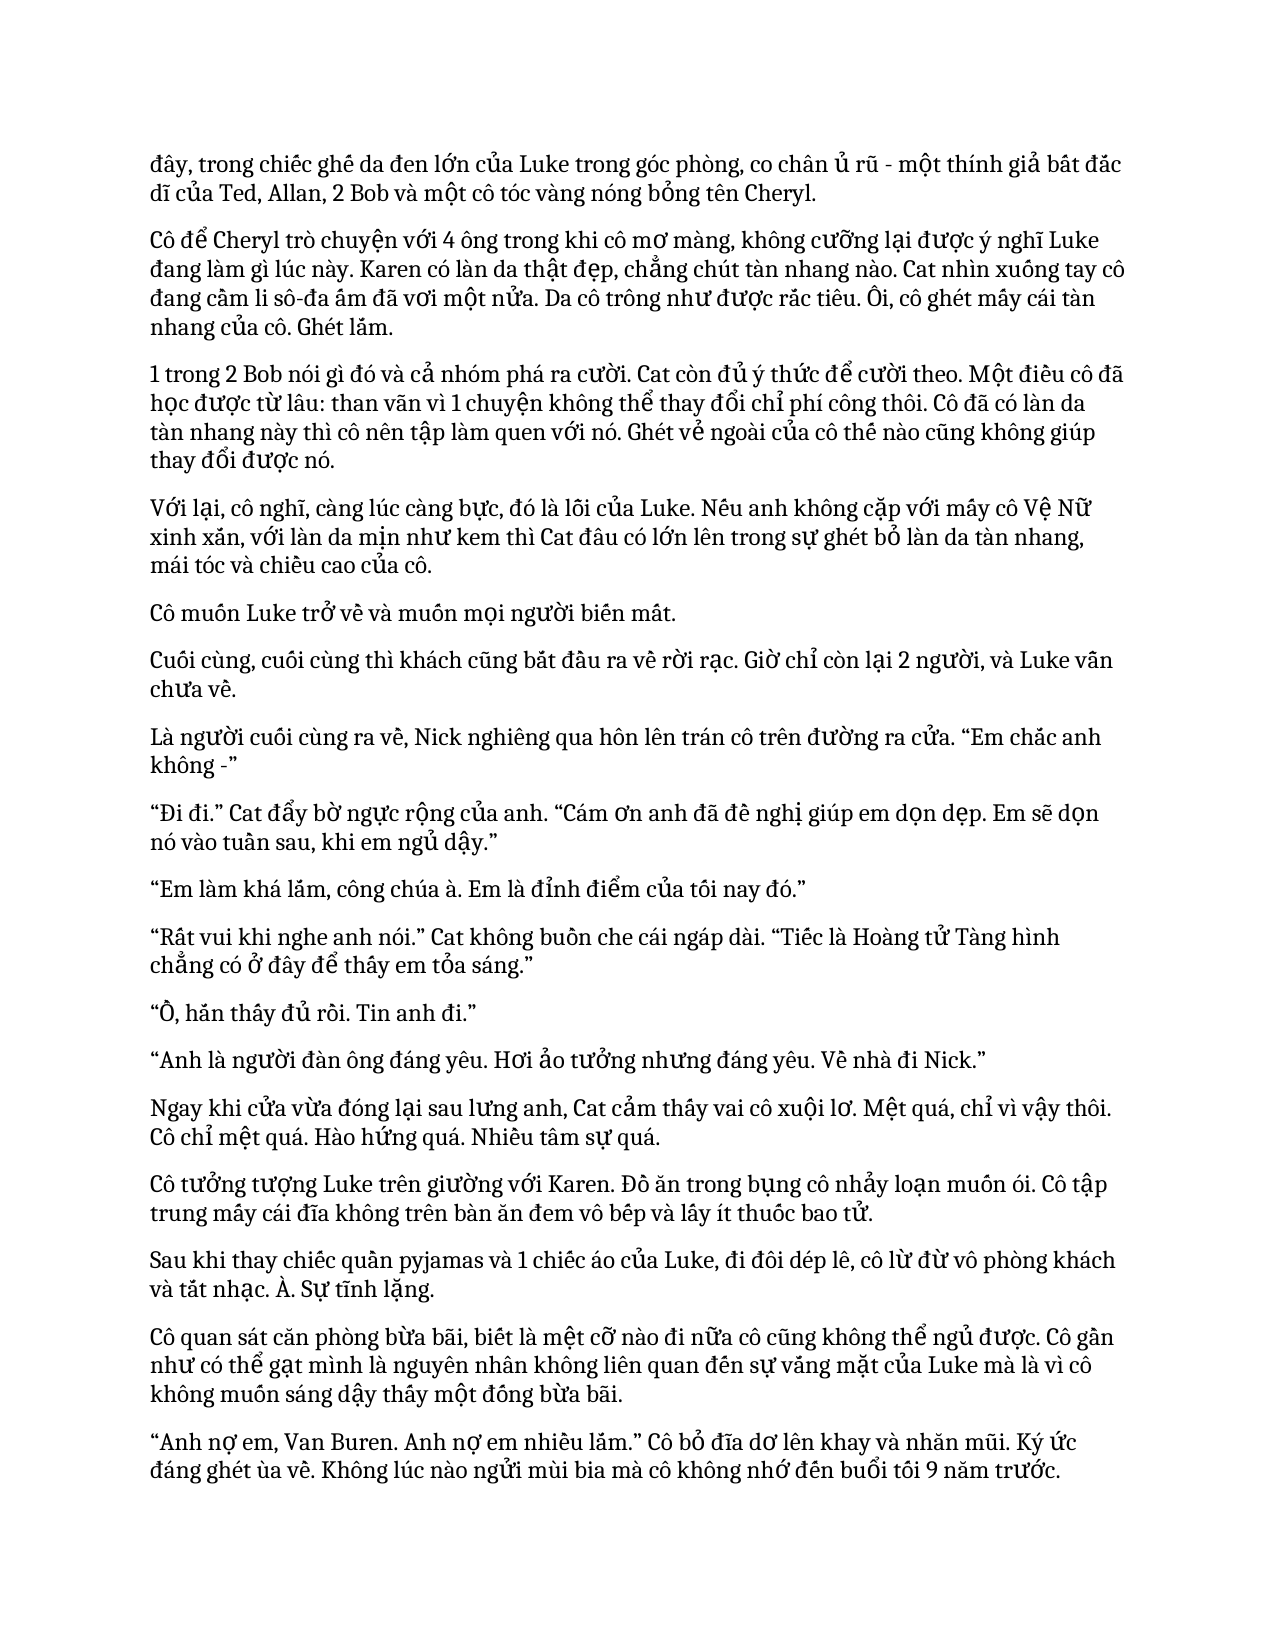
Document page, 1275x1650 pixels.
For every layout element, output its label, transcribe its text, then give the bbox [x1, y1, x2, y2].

text Cuối cùng, cuối cùng thì khách cũng bắt đầu ra về rời rạc. Giờ chỉ còn lại 2 người, và Luke vẫn chưa về. [150, 646, 1125, 704]
text “Anh nợ em, Van Buren. Anh nợ em nhiều lắm.” Cô bỏ đĩa dơ lên khay và nhăn mũi. Ký ức đáng ghét ùa về. Không lúc nào ngửi mùi bia mà cô không nhớ đến buổi tối 9 năm trước. [150, 1427, 1125, 1485]
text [150, 150, 1125, 207]
text Là người cuối cùng ra về, Nick nghiêng qua hôn lên trán cô trên đường ra cửa. “Em chắc anh không -” [150, 722, 1125, 780]
text “Đi đi.” Cat đẩy bờ ngực rộng của anh. “Cám ơn anh đã đề nghị giúp em dọn dẹp. Em sẽ dọn nó vào tuần sau, khi em ngủ dậy.” [150, 799, 1125, 856]
text “Rất vui khi nghe anh nói.” Cat không buồn che cái ngáp dài. “Tiếc là Hoàng tử Tàng hình chẳng có ở đây để thấy em tỏa sáng.” [150, 922, 1125, 980]
text “Ồ, hắn thấy đủ rồi. Tin anh đi.” [150, 999, 1125, 1027]
text “Em làm khá lắm, công chúa à. Em là đỉnh điểm của tối nay đó.” [150, 875, 1125, 904]
text Cô để Cheryl trò chuyện với 4 ông trong khi cô mơ màng, không cưỡng lại được ý nghĩ Luke đang làm gì lúc này. Karen có làn da thật đẹp, chẳng chút tàn nhang nào. Cat nhìn xuống tay cô đang cầm li sô-đa ấm đã vơi một nửa. Da cô trông như được rắc tiêu. Ôi, cô ghét mấy cái tàn nhang của cô. Ghét lắm. [150, 226, 1125, 341]
text Với lại, cô nghĩ, càng lúc càng bực, đó là lỗi của Luke. Nếu anh không cặp với mấy cô Vệ Nữ xinh xắn, với làn da mịn như kem thì Cat đâu có lớn lên trong sự ghét bỏ làn da tàn nhang, mái tóc và chiều cao của cô. [150, 494, 1125, 580]
text “Anh là người đàn ông đáng yêu. Hơi ảo tưởng nhưng đáng yêu. Về nhà đi Nick.” [150, 1046, 1125, 1075]
text Cô quan sát căn phòng bừa bãi, biết là mệt cỡ nào đi nữa cô cũng không thể ngủ được. Cô gần như có thể gạt mình là nguyên nhân không liên quan đến sự vắng mặt của Luke mà là vì cô không muốn sáng dậy thấy một đống bừa bãi. [150, 1322, 1125, 1409]
text Sau khi thay chiếc quần pyjamas và 1 chiếc áo của Luke, đi đôi dép lê, cô lừ đừ vô phòng khách và tắt nhạc. À. Sự tĩnh lặng. [150, 1246, 1125, 1304]
text Cô tưởng tượng Luke trên giường với Karen. Đồ ăn trong bụng cô nhảy loạn muốn ói. Cô tập trung mấy cái đĩa không trên bàn ăn đem vô bếp và lấy ít thuốc bao tử. [150, 1170, 1125, 1227]
text 1 trong 2 Bob nói gì đó và cả nhóm phá ra cười. Cat còn đủ ý thức để cười theo. Một điều cô đã học được từ lâu: than vãn vì 1 chuyện không thể thay đổi chỉ phí công thôi. Cô đã có làn da tàn nhang này thì cô nên tập làm quen với nó. Ghét vẻ ngoài của cô thế nào cũng không giúp thay đổi được nó. [150, 360, 1125, 475]
text Ngay khi cửa vừa đóng lại sau lưng anh, Cat cảm thấy vai cô xuội lơ. Mệt quá, chỉ vì vậy thôi. Cô chỉ mệt quá. Hào hứng quá. Nhiều tâm sự quá. [150, 1094, 1125, 1151]
text Cô muốn Luke trở về và muốn mọi người biến mất. [150, 599, 1125, 627]
